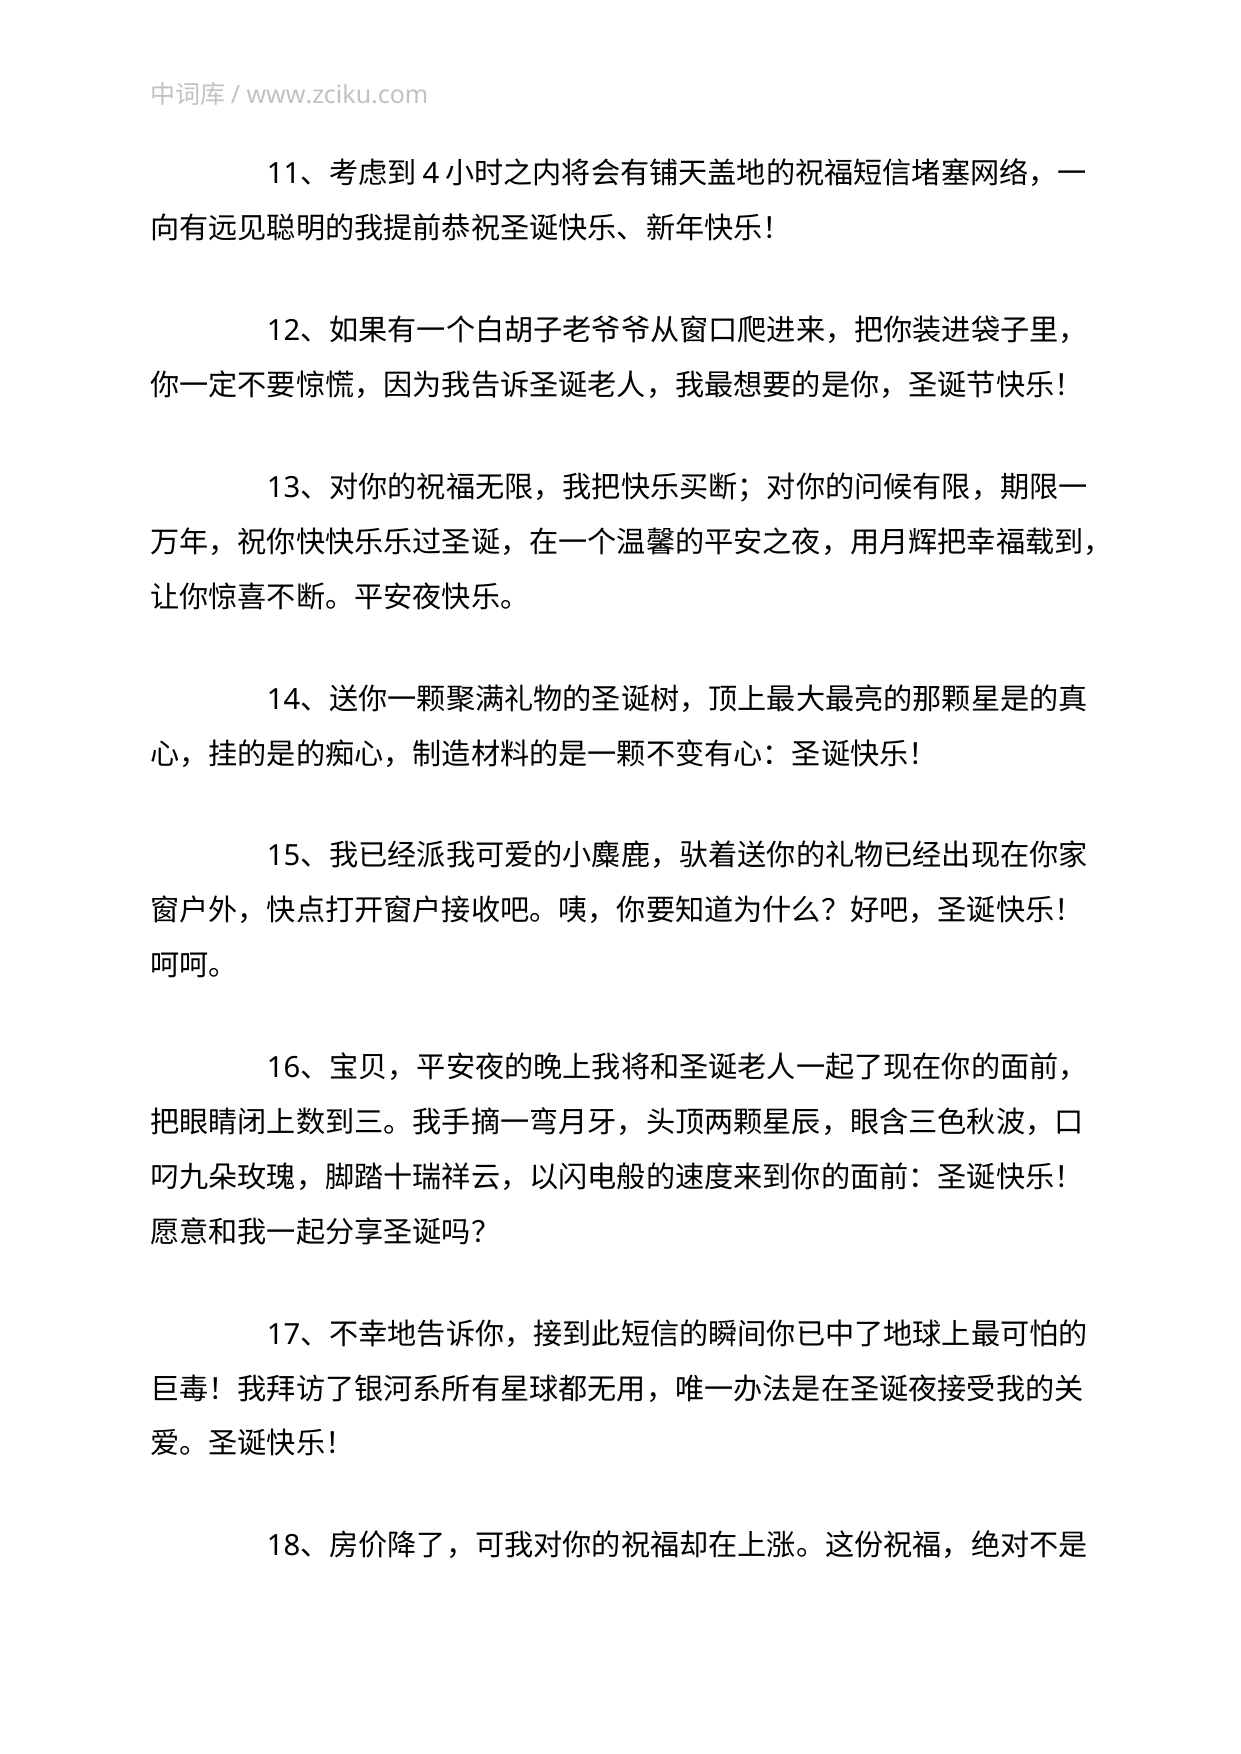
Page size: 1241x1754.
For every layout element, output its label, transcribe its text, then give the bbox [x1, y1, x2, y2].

text 17、不幸地告诉你，接到此短信的瞬间你已中了地球上最可怕的巨毒！我拜访了银河系所有星球都无用，唯一办法是在圣诞夜接受我的关爱。圣诞快乐！ [150, 1310, 1090, 1462]
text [150, 1522, 1090, 1564]
text 11、考虑到4小时之内将会有铺天盖地的祝福短信堵塞网络，一向有远见聪明的我提前恭祝圣诞快乐、新年快乐！ [150, 150, 1090, 247]
text 15、我已经派我可爱的小麋鹿，驮着送你的礼物已经出现在你家窗户外，快点打开窗户接收吧。咦，你要知道为什么？好吧，圣诞快乐！呵呵。 [150, 832, 1090, 984]
text 14、送你一颗聚满礼物的圣诞树，顶上最大最亮的那颗星是的真心，挂的是的痴心，制造材料的是一颗不变有心：圣诞快乐！ [150, 675, 1090, 772]
text 12、如果有一个白胡子老爷爷从窗口爬进来，把你装进袋子里，你一定不要惊慌，因为我告诉圣诞老人，我最想要的是你，圣诞节快乐！ [150, 307, 1090, 404]
text 13、对你的祝福无限，我把快乐买断；对你的问候有限，期限一万年，祝你快快乐乐过圣诞，在一个温馨的平安之夜，用月辉把幸福载到，让你惊喜不断。平安夜快乐。 [150, 463, 1090, 616]
text 16、宝贝，平安夜的晚上我将和圣诞老人一起了现在你的面前，把眼睛闭上数到三。我手摘一弯月牙，头顶两颗星辰，眼含三色秋波，口叼九朵玫瑰，脚踏十瑞祥云，以闪电般的速度来到你的面前：圣诞快乐！愿意和我一起分享圣诞吗？ [150, 1044, 1090, 1251]
